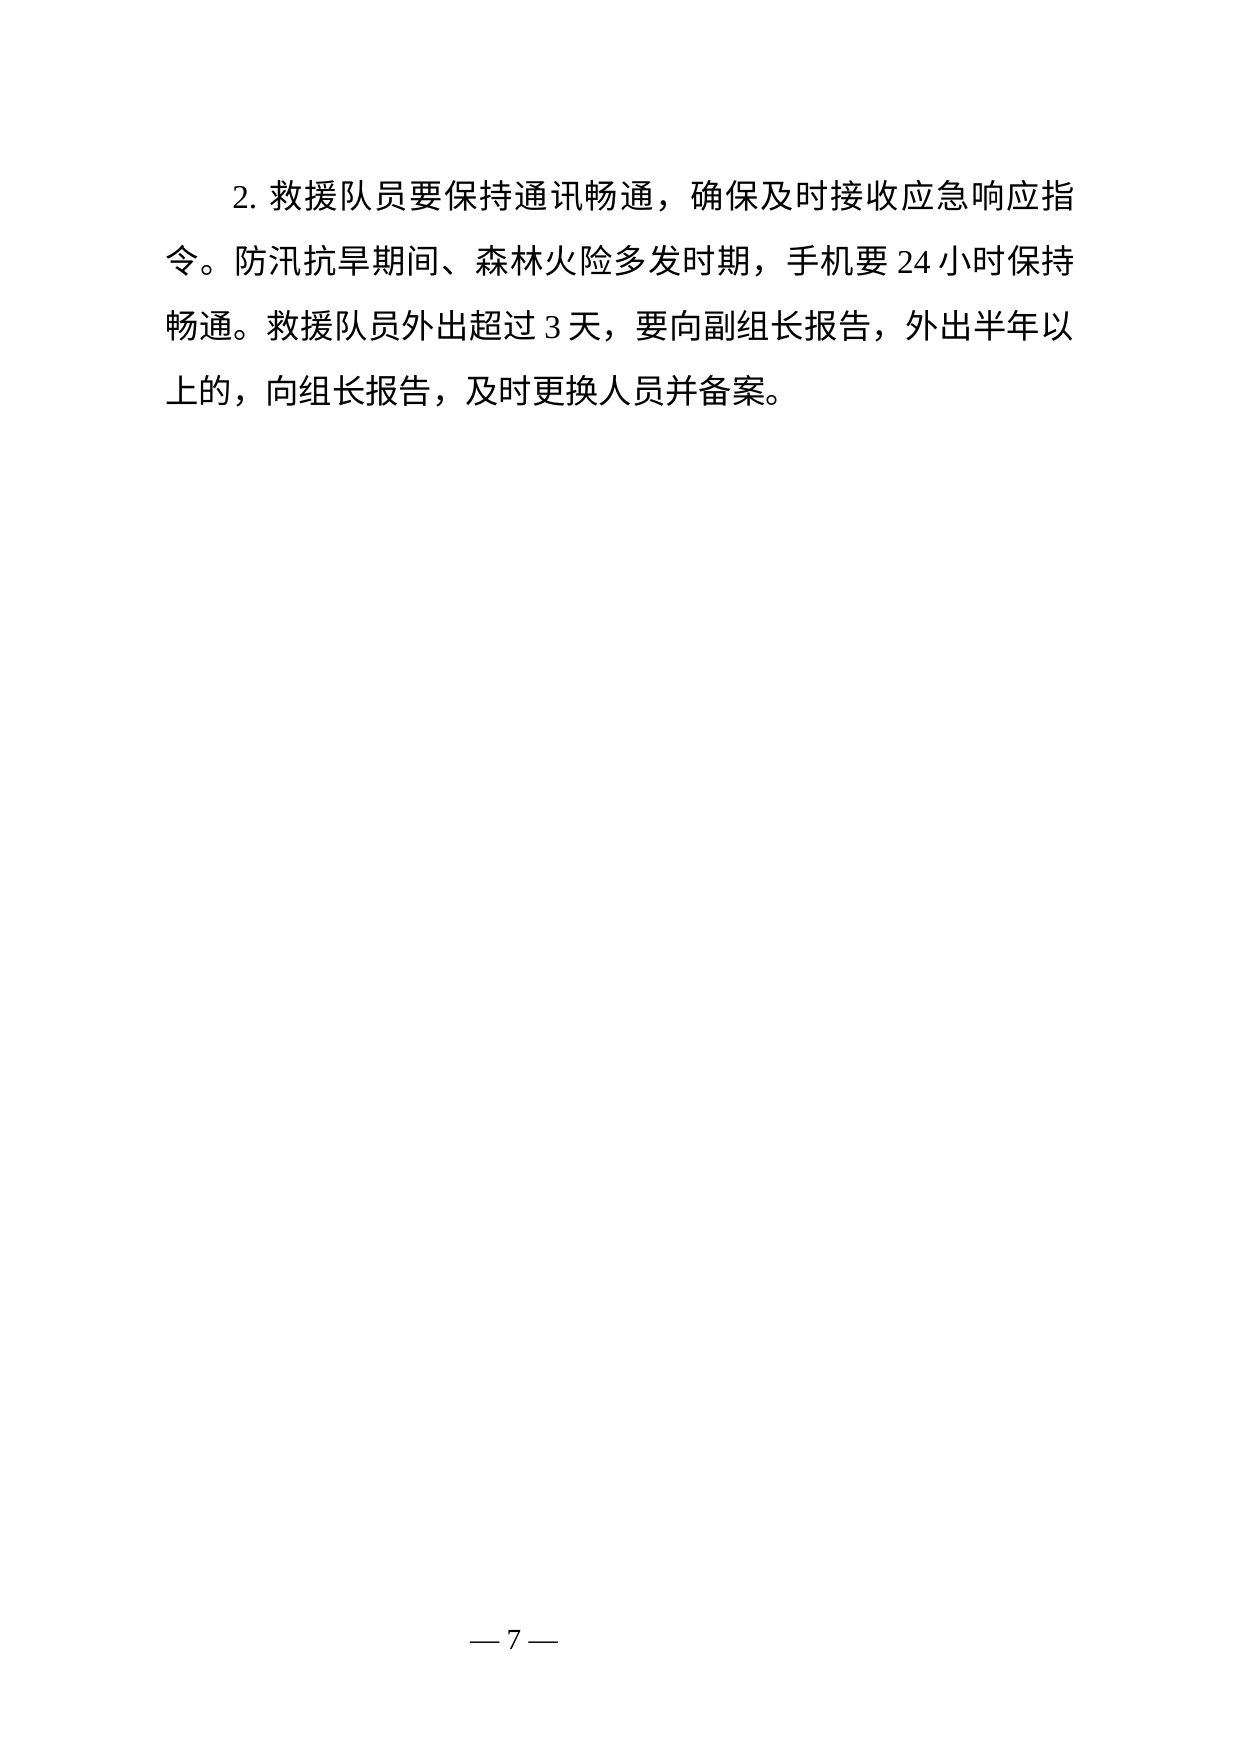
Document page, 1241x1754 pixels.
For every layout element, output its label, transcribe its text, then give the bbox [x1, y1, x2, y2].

text 2. 救援队员要保持通讯畅通，确保及时接收应急响应指令。防汛抗旱期间、森林火险多发时期，手机要24小时保持畅通。救援队员外出超过3天，要向副组长报告，外出半年以上的，向组长报告，及时更换人员并备案。 [165, 162, 1075, 422]
